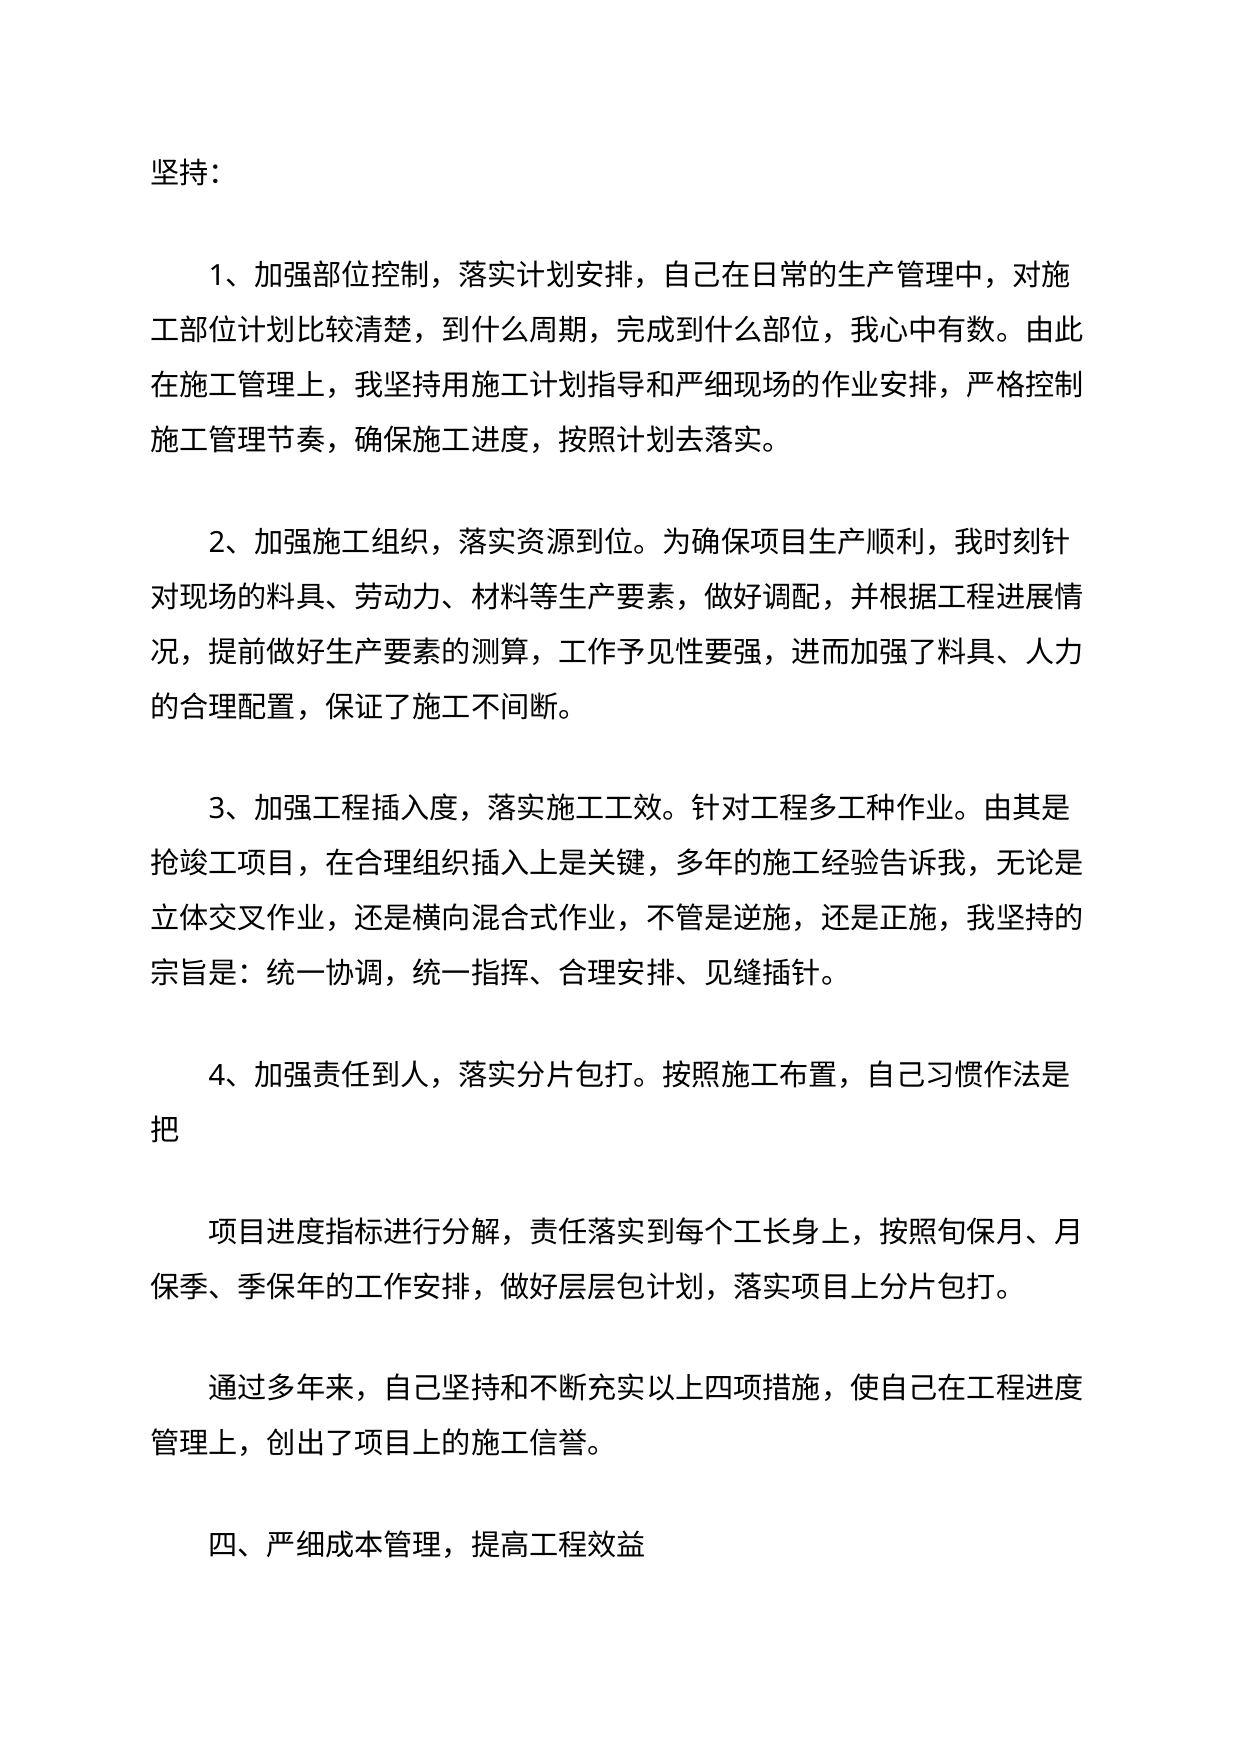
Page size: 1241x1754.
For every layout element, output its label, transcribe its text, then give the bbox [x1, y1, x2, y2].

text 3、加强工程插入度，落实施工工效。针对工程多工种作业。由其是抢竣工项目，在合理组织插入上是关键，多年的施工经验告诉我，无论是立体交叉作业，还是横向混合式作业，不管是逆施，还是正施，我坚持的宗旨是：统一协调，统一指挥、合理安排、见缝插针。 [150, 785, 1090, 992]
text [150, 150, 1090, 192]
text 4、加强责任到人，落实分片包打。按照施工布置，自己习惯作法是把 [150, 1051, 1090, 1149]
text 1、加强部位控制，落实计划安排，自己在日常的生产管理中，对施工部位计划比较清楚，到什么周期，完成到什么部位，我心中有数。由此在施工管理上，我坚持用施工计划指导和严细现场的作业安排，严格控制施工管理节奏，确保施工进度，按照计划去落实。 [150, 252, 1090, 459]
text 2、加强施工组织，落实资源到位。为确保项目生产顺利，我时刻针对现场的料具、劳动力、材料等生产要素，做好调配，并根据工程进展情况，提前做好生产要素的测算，工作予见性要强，进而加强了料具、人力的合理配置，保证了施工不间断。 [150, 518, 1090, 725]
text 通过多年来，自己坚持和不断充实以上四项措施，使自己在工程进度管理上，创出了项目上的施工信誉。 [150, 1365, 1090, 1462]
text 四、严细成本管理，提高工程效益 [150, 1522, 1090, 1564]
text 项目进度指标进行分解，责任落实到每个工长身上，按照旬保月、月保季、季保年的工作安排，做好层层包计划，落实项目上分片包打。 [150, 1208, 1090, 1305]
